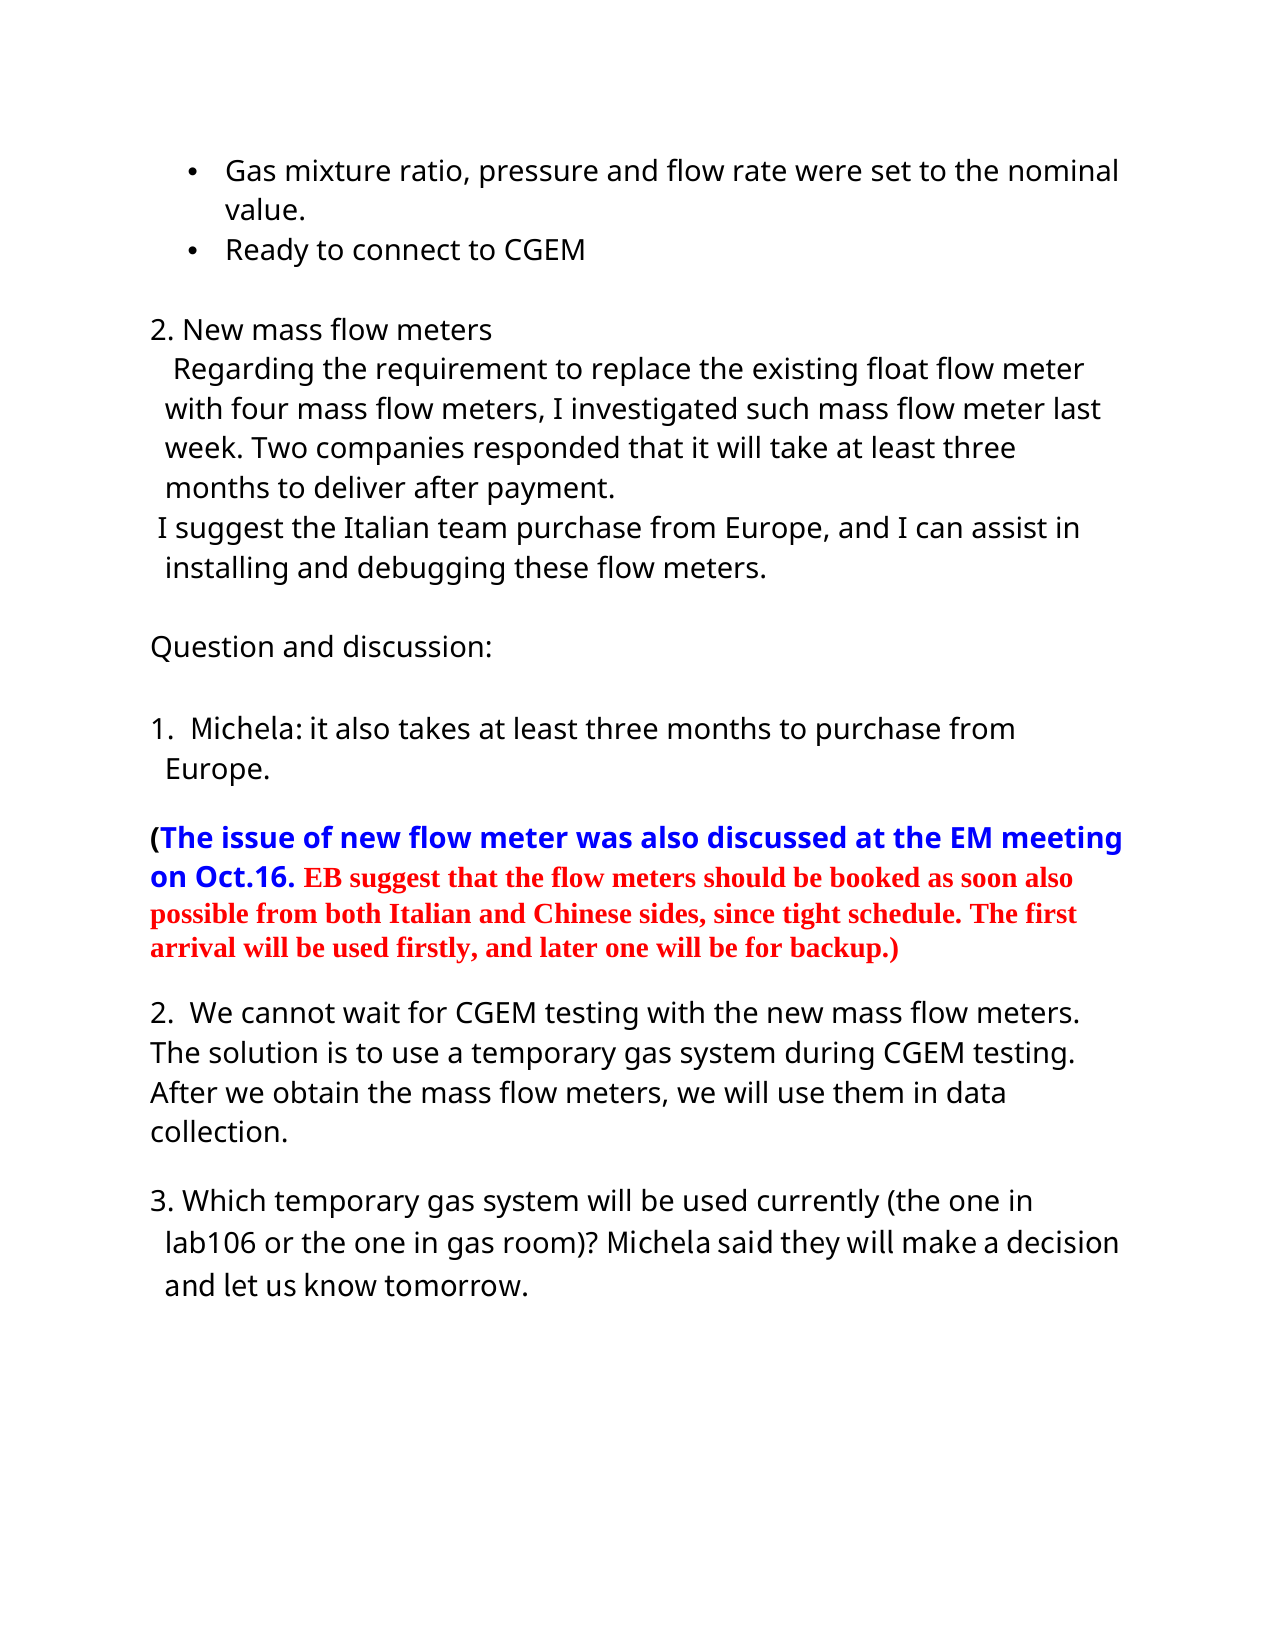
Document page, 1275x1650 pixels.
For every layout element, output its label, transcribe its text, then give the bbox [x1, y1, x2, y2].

list Ready to connect to CGEM [187, 229, 1125, 269]
text (The issue of new flow meter was also discussed at the EM meeting on Oct.16. EB suggest that the flow meters should be booked as soon also possible from both Italian and Chinese sides, since tight schedule. The first arrival will be used firstly, and later one will be for backup.) [150, 817, 1125, 963]
text 1. Michela: it also takes at least three months to purchase from Europe. [150, 706, 1125, 788]
text 2. New mass flow meters [150, 309, 1125, 348]
text I suggest the Italian team purchase from Europe, and I can assist in installing and debugging these flow meters. [150, 507, 1125, 587]
list Gas mixture ratio, pressure and flow rate were set to the nominal value. [187, 150, 1125, 229]
text 3. Which temporary gas system will be used currently (the one in lab106 or the one in gas room)? Michela said they will make a decision and let us know tomorrow. [150, 1180, 1125, 1305]
text 2. We cannot wait for CGEM testing with the new mass flow meters. The solution is to use a temporary gas system during CGEM testing. After we obtain the mass flow meters, we will use them in data collection. [150, 992, 1125, 1151]
text Question and discussion: [150, 626, 1125, 666]
text Regarding the requirement to replace the existing float flow meter with four mass flow meters, I investigated such mass flow meter last week. Two companies responded that it will take at least three months to deliver after payment. [150, 348, 1125, 507]
